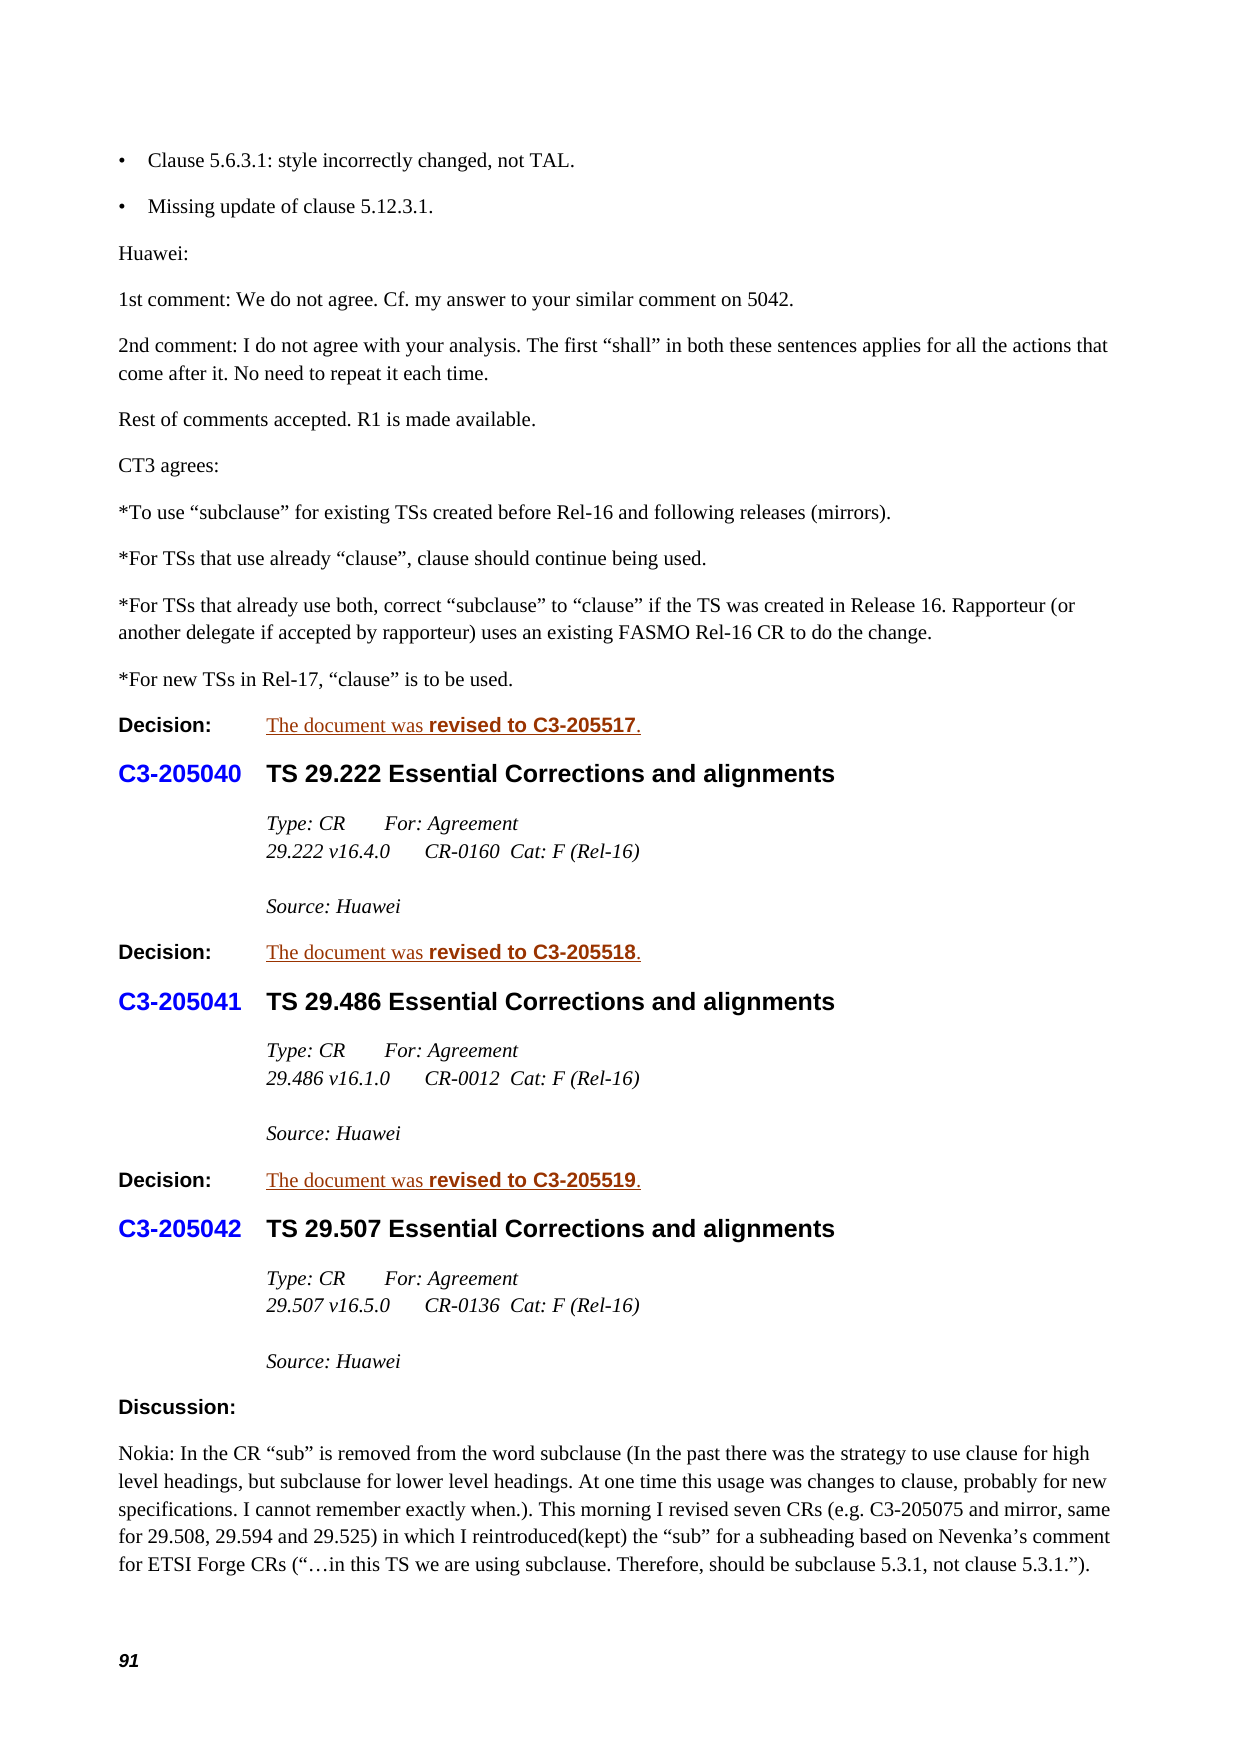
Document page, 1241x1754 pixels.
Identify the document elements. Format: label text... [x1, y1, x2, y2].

text Rest of comments accepted. R1 is made available. [118, 407, 1122, 431]
text 2nd comment: I do not agree with your analysis. The first “shall” in both these sentences applies for all the actions that come after it. No need to repeat it each time. [118, 333, 1122, 385]
text C3-205041 TS 29.486 Essential Corrections and alignments [118, 987, 1122, 1015]
text Huawei: [118, 240, 1122, 264]
text *To use “subclause” for existing TSs created before Rel-16 and following releases (mirrors). [118, 500, 1122, 524]
text Decision: The document was revised to C3-205519. [118, 1168, 1122, 1192]
text Nokia: In the CR “sub” is removed from the word subclause (In the past there was the strategy to use clause for high level headings, but subclause for lower level headings. At one time this usage was changes to clause, probably for new specifications. I cannot remember exactly when.). This morning I revised seven CRs (e.g. C3-205075 and mirror, same for 29.508, 29.594 and 29.525) in which I reintroduced(kept) the “sub” for a subheading based on Nevenka’s comment for ETSI Forge CRs (“…in this TS we are using subclause. Therefore, should be subclause 5.3.1, not clause 5.3.1.”). [118, 1441, 1122, 1576]
text *For TSs that already use both, correct “subclause” to “clause” if the TS was created in Release 16. Rapporteur (or another delegate if accepted by rapporteur) uses an existing FASMO Rel-16 CR to do the change. [118, 592, 1122, 644]
text *For new TSs in Rel-17, “clause” is to be used. [118, 666, 1122, 691]
text C3-205040 TS 29.222 Essential Corrections and alignments [118, 759, 1122, 788]
text Decision: The document was revised to C3-205518. [118, 940, 1122, 964]
text Type: CR For: Agreement 29.486 v16.1.0 CR-0012 Cat: F (Rel-16) Source: Huawei [118, 1038, 1122, 1145]
text C3-205042 TS 29.507 Essential Corrections and alignments [118, 1214, 1122, 1243]
text CT3 agrees: [118, 453, 1122, 477]
text • Missing update of clause 5.12.3.1. [118, 194, 1122, 218]
text *For TSs that use already “clause”, clause should continue being used. [118, 546, 1122, 570]
text 1st comment: We do not agree. Cf. my answer to your similar comment on 5042. [118, 287, 1122, 311]
text Decision: The document was revised to C3-205517. [118, 713, 1122, 737]
text Type: CR For: Agreement 29.507 v16.5.0 CR-0136 Cat: F (Rel-16) Source: Huawei [118, 1266, 1122, 1373]
text Type: CR For: Agreement 29.222 v16.4.0 CR-0160 Cat: F (Rel-16) Source: Huawei [118, 811, 1122, 918]
text Discussion: [118, 1395, 1122, 1419]
text • Clause 5.6.3.1: style incorrectly changed, not TAL. [118, 148, 1122, 172]
